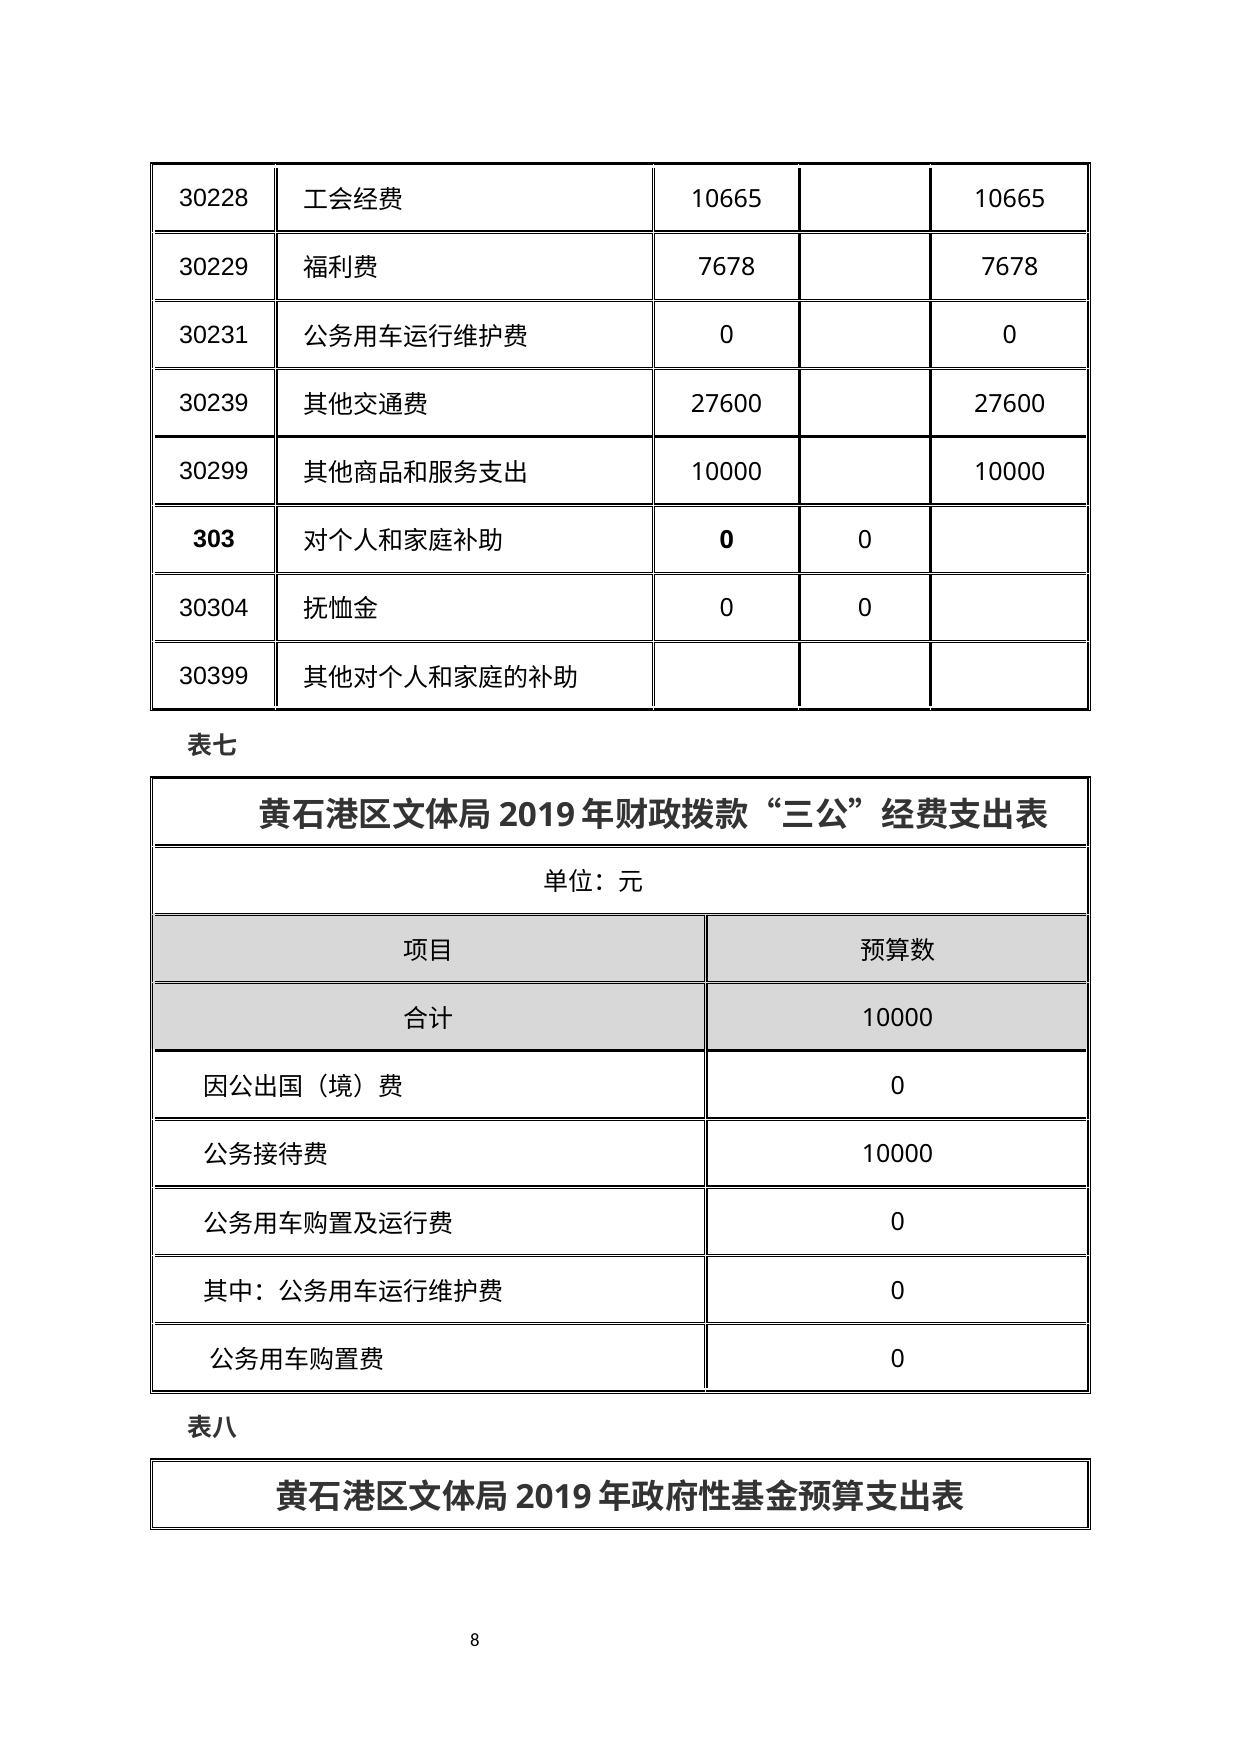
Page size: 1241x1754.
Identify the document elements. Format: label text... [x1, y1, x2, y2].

table_cell 10665 [930, 165, 1087, 230]
table_cell [801, 234, 929, 298]
table_cell 30228 [153, 164, 276, 230]
table_cell 7678 [655, 234, 798, 298]
table_cell 单位：元 [153, 844, 1088, 912]
table_cell 其他对个人和家庭的补助 [276, 643, 654, 708]
table_cell 10665 [654, 164, 799, 230]
table_cell 10000 [706, 981, 1089, 1049]
table_cell [932, 503, 1088, 571]
table_cell 福利费 [278, 234, 652, 298]
table_cell [932, 571, 1088, 639]
table_cell [801, 438, 929, 503]
table_cell 30239 [151, 367, 276, 435]
table_cell [799, 165, 930, 230]
table_cell 0 [706, 1254, 1089, 1322]
table_cell 0 [655, 507, 798, 571]
table_cell 27600 [655, 370, 798, 435]
text 表八 [187, 1394, 1053, 1458]
table_cell 0 [655, 575, 798, 639]
table_cell 因公出国（境）费 [153, 1049, 704, 1117]
table_cell 预算数 [708, 913, 1088, 981]
table_cell 30399 [153, 640, 276, 708]
table_cell 公务用车运行维护费 [278, 302, 652, 367]
table_cell 30304 [153, 571, 274, 639]
table_cell 0 [801, 507, 929, 571]
table_cell 其他商品和服务支出 [278, 438, 652, 503]
table_cell 7678 [932, 230, 1088, 298]
table_cell 公务用车购置费 [151, 1322, 706, 1390]
table_cell 30299 [153, 435, 274, 503]
table_cell 10000 [708, 1117, 1088, 1185]
table_cell 30229 [153, 230, 274, 298]
text 表七 [187, 711, 1053, 776]
table_cell 公务用车购置及运行费 [153, 1185, 704, 1254]
table_cell 抚恤金 [278, 575, 652, 639]
table_cell 10000 [655, 438, 798, 503]
table_cell 工会经费 [276, 165, 654, 230]
table_cell 其他交通费 [278, 370, 652, 435]
table_cell 10000 [932, 435, 1087, 503]
table_cell 0 [708, 1185, 1088, 1254]
table_cell 0 [801, 575, 929, 639]
table_cell [801, 302, 929, 367]
table_cell 0 [708, 1049, 1087, 1117]
table_cell [654, 643, 799, 708]
table_cell 合计 [151, 981, 706, 1049]
table_cell [799, 643, 930, 708]
table_cell 0 [932, 299, 1088, 367]
table_cell 0 [706, 1322, 1089, 1390]
table_cell [801, 370, 929, 435]
table_cell 其中：公务用车运行维护费 [151, 1254, 706, 1322]
table_cell 0 [655, 302, 798, 367]
table_cell 27600 [930, 367, 1089, 435]
table_cell 303 [153, 503, 274, 571]
table_cell 30231 [153, 299, 274, 367]
table_cell 项目 [153, 913, 704, 981]
table_cell 对个人和家庭补助 [278, 507, 652, 571]
table_cell [930, 640, 1088, 708]
table_cell 公务接待费 [153, 1117, 704, 1185]
